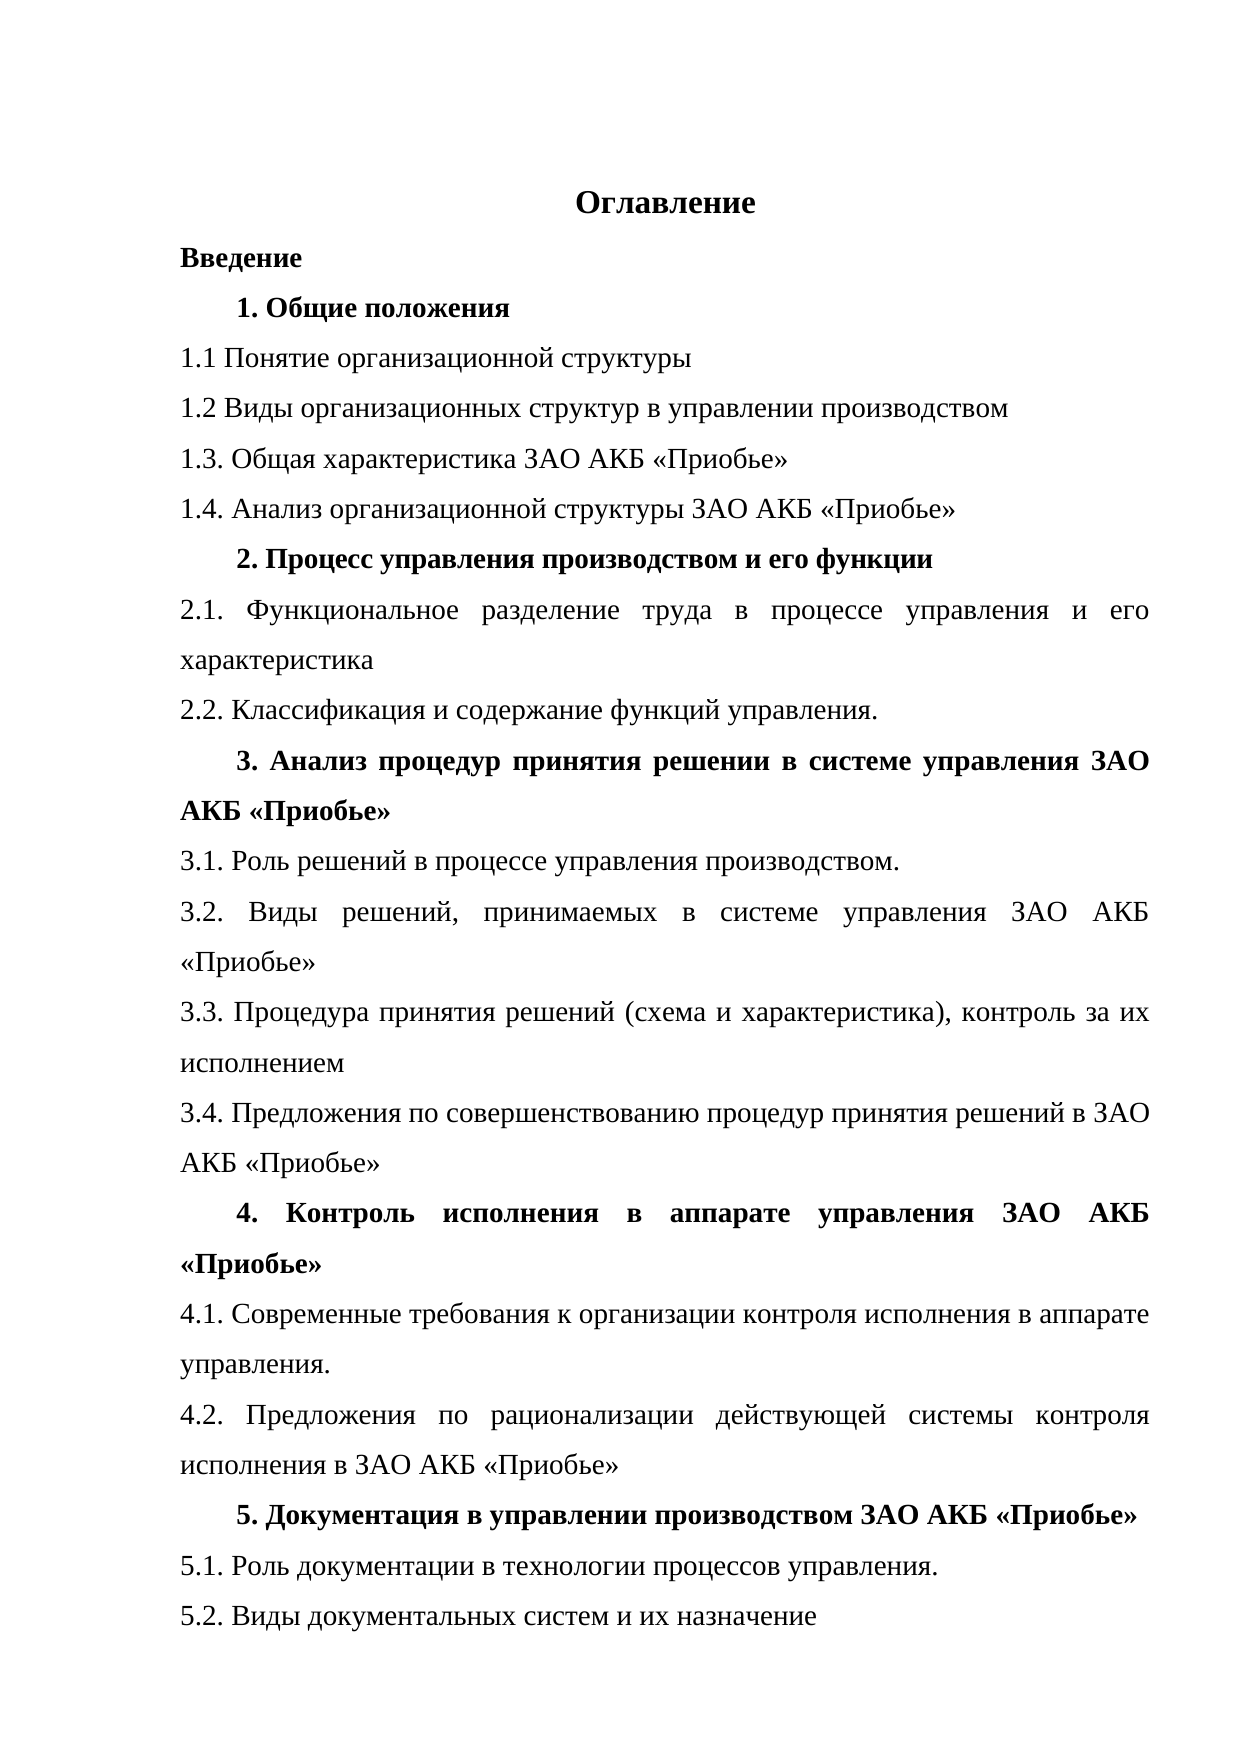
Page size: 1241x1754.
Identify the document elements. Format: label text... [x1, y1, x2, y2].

text 1.3. Общая характеристика ЗАО АКБ «Приобье» [180, 441, 1151, 474]
text Оглавление [180, 182, 1151, 221]
text 3.1. Роль решений в процессе управления производством. [180, 843, 1151, 877]
text 5.1. Роль документации в технологии процессов управления. [180, 1548, 1151, 1581]
text 1.4. Анализ организационной структуры ЗАО АКБ «Приобье» [180, 491, 1151, 525]
text 3. Анализ процедур принятия решении в системе управления ЗАО АКБ «Приобье» [180, 743, 1151, 827]
text 2.2. Классификация и содержание функций управления. [180, 692, 1151, 726]
text 3.3. Процедура принятия решений (схема и характеристика), контроль за их исполнением [180, 994, 1151, 1078]
text 1. Общие положения [180, 290, 1151, 323]
text 3.4. Предложения по совершенствованию процедур принятия решений в ЗАО АКБ «Приобье» [180, 1095, 1151, 1179]
text 5.2. Виды документальных систем и их назначение [180, 1598, 1151, 1632]
text 4.2. Предложения по рационализации действующей системы контроля исполнения в ЗАО АКБ «Приобье» [180, 1397, 1151, 1481]
text 3.2. Виды решений, принимаемых в системе управления ЗАО АКБ «Приобье» [180, 894, 1151, 978]
text Введение [180, 240, 1151, 273]
text 4.1. Современные требования к организации контроля исполнения в аппарате управления. [180, 1296, 1151, 1380]
text 5. Документация в управлении производством ЗАО АКБ «Приобье» [180, 1497, 1151, 1531]
text 1.2 Виды организационных структур в управлении производством [180, 391, 1151, 424]
text 2.1. Функциональное разделение труда в процессе управления и его характеристика [180, 592, 1151, 676]
text 2. Процесс управления производством и его функции [180, 542, 1151, 575]
text 1.1 Понятие организационной структуры [180, 340, 1151, 374]
text 4. Контроль исполнения в аппарате управления ЗАО АКБ «Приобье» [180, 1196, 1151, 1279]
